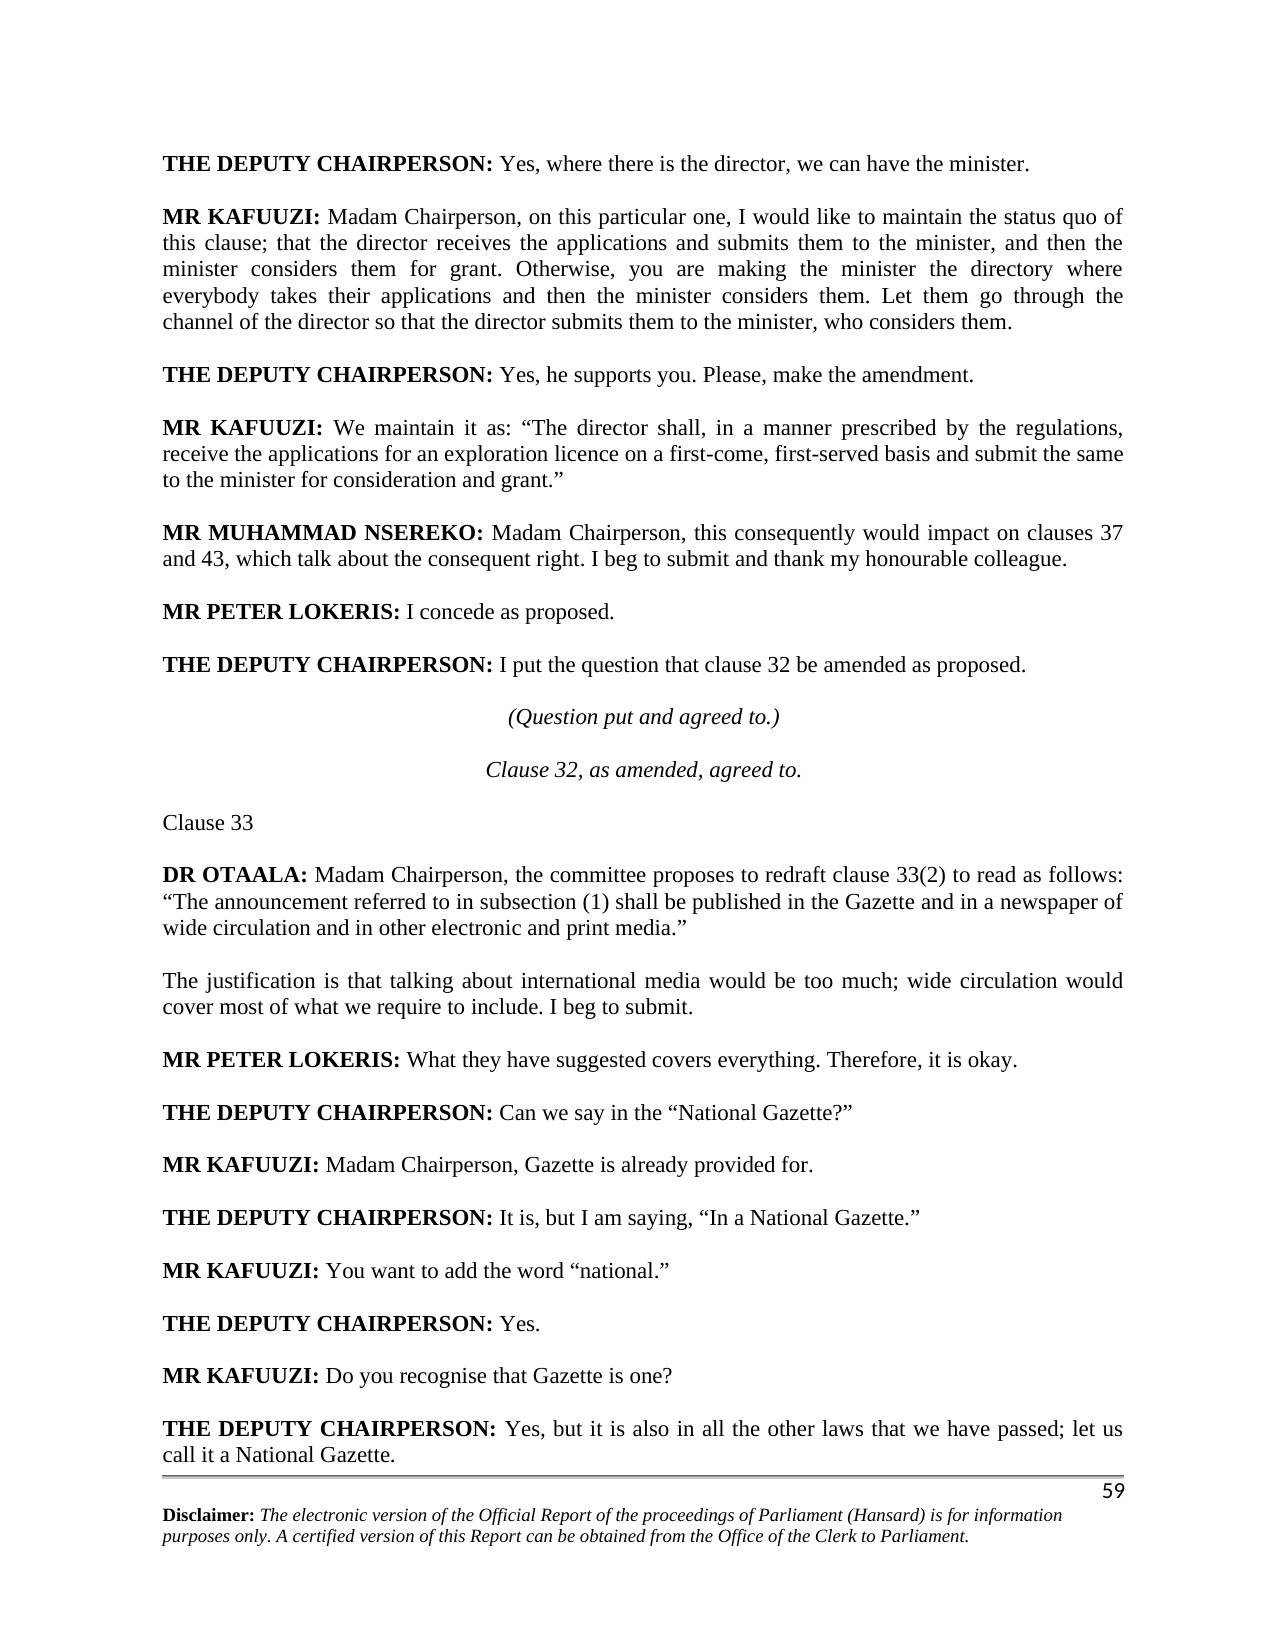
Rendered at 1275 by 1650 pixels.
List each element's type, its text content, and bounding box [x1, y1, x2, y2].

text THE DEPUTY CHAIRPERSON: It is, but I am saying, “In a National Gazette.” [162, 1204, 1125, 1231]
text THE DEPUTY CHAIRPERSON: I put the question that clause 32 be amended as proposed. [162, 651, 1125, 677]
text THE DEPUTY CHAIRPERSON: Can we say in the “National Gazette?” [162, 1099, 1125, 1125]
text DR OTAALA: Madam Chairperson, the committee proposes to redraft clause 33(2) to read as follows: “The announcement referred to in subsection (1) shall be published in the Gazette and in a newspaper of wide circulation and in other electronic and print media.” [162, 862, 1125, 941]
text MR MUHAMMAD NSEREKO: Madam Chairperson, this consequently would impact on clauses 37 and 43, which talk about the consequent right. I beg to submit and thank my honourable colleague. [162, 519, 1125, 572]
text MR KAFUUZI: Do you recognise that Gazette is one? [162, 1362, 1125, 1389]
text THE DEPUTY CHAIRPERSON: Yes. [162, 1309, 1125, 1336]
text MR KAFUUZI: Madam Chairperson, on this particular one, I would like to maintain the status quo of this clause; that the director receives the applications and submits them to the minister, and then the minister considers them for grant. Otherwise, you are making the minister the directory where everybody takes their applications and then the minister considers them. Let them go through the channel of the director so that the director submits them to the minister, who considers them. [162, 203, 1125, 334]
picture [162, 1475, 1124, 1479]
text MR KAFUUZI: We maintain it as: “The director shall, in a manner prescribed by the regulations, receive the applications for an exploration licence on a first-come, first-served basis and submit the same to the minister for consideration and grant.” [162, 413, 1125, 493]
text THE DEPUTY CHAIRPERSON: Yes, where there is the director, we can have the minister. [162, 150, 1125, 176]
text Clause 33 [162, 809, 1125, 835]
text THE DEPUTY CHAIRPERSON: Yes, he supports you. Please, make the amendment. [162, 361, 1125, 387]
text THE DEPUTY CHAIRPERSON: Yes, but it is also in all the other laws that we have passed; let us call it a National Gazette. [162, 1415, 1125, 1468]
text MR PETER LOKERIS: I concede as proposed. [162, 598, 1125, 624]
text (Question put and agreed to.) [162, 703, 1125, 730]
text MR KAFUUZI: You want to add the word “national.” [162, 1257, 1125, 1283]
text The justification is that talking about international media would be too much; wide circulation would cover most of what we require to include. I beg to submit. [162, 967, 1125, 1020]
text Clause 32, as amended, agreed to. [162, 756, 1125, 782]
text MR PETER LOKERIS: What they have suggested covers everything. Therefore, it is okay. [162, 1046, 1125, 1072]
text MR KAFUUZI: Madam Chairperson, Gazette is already provided for. [162, 1151, 1125, 1178]
